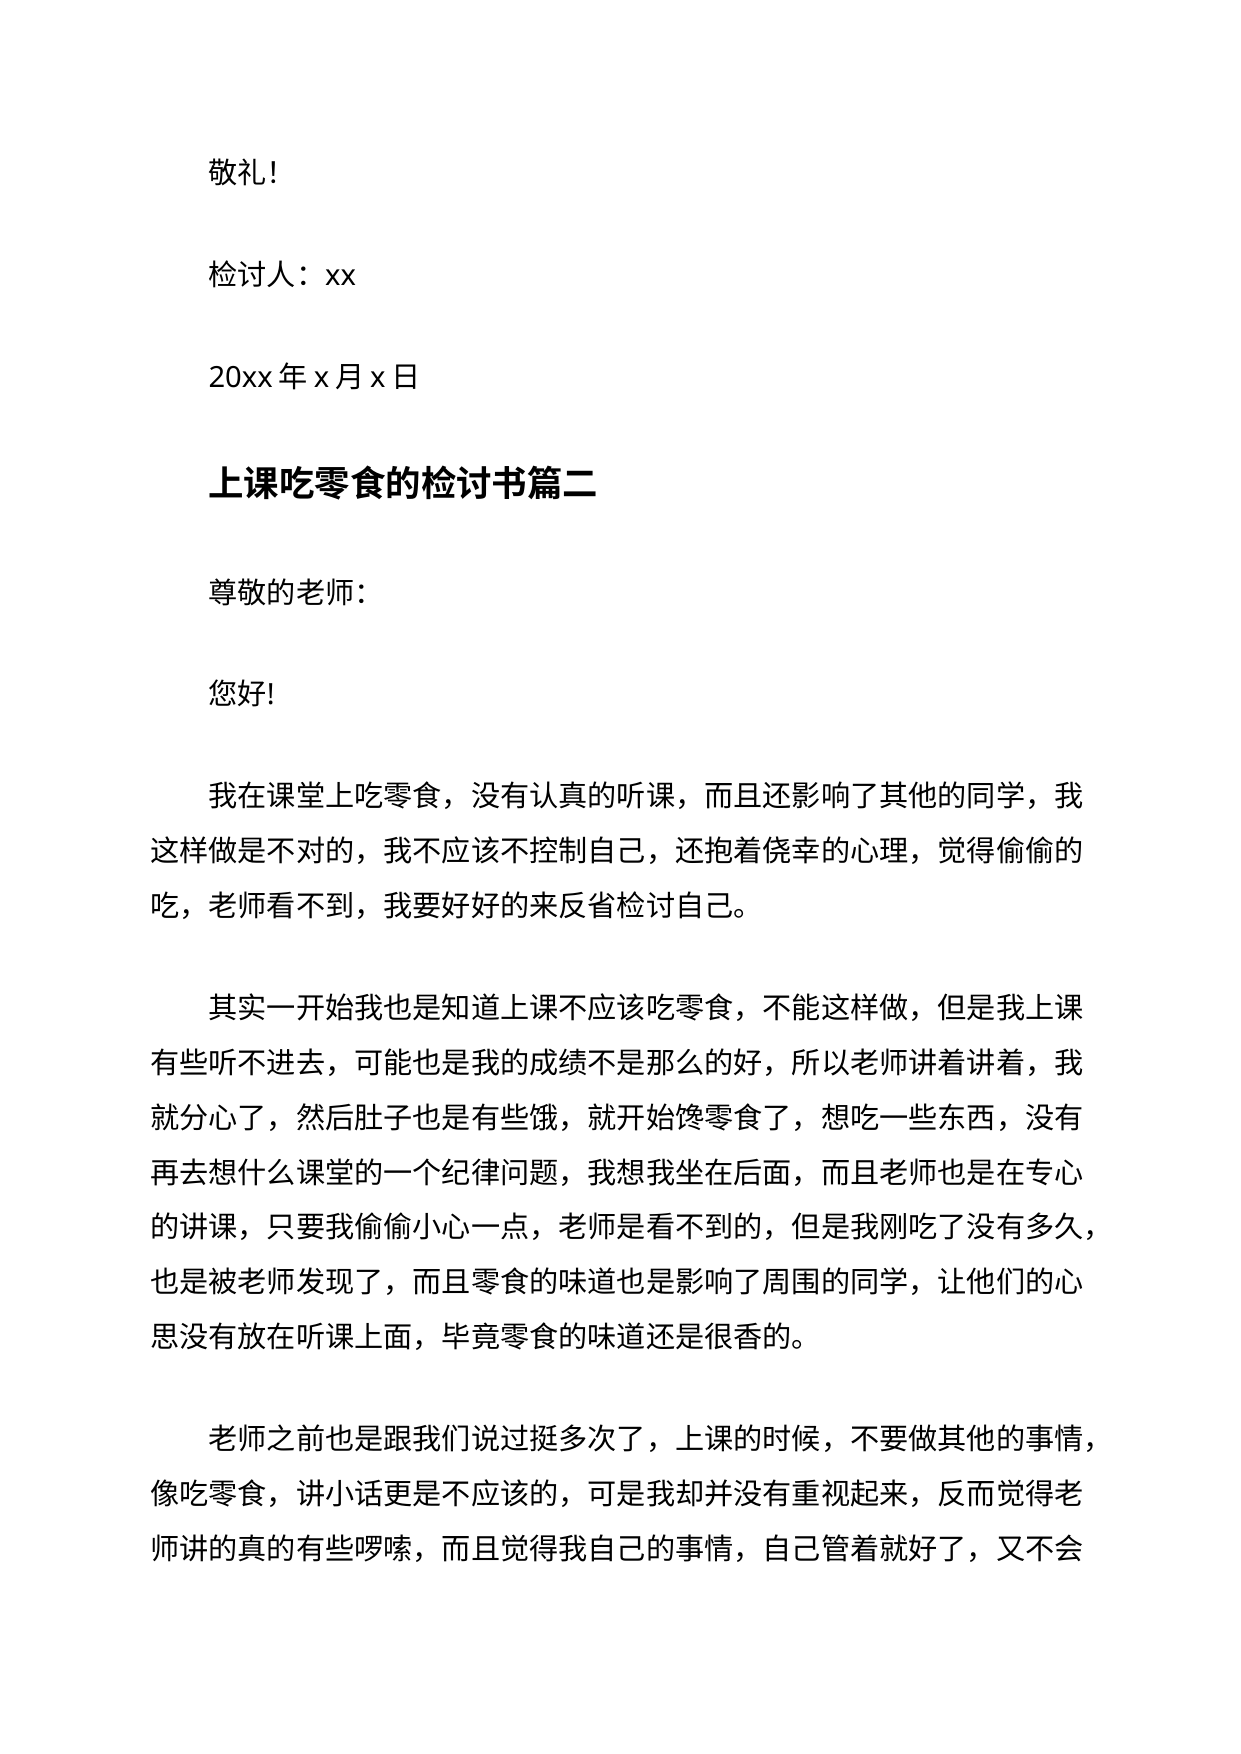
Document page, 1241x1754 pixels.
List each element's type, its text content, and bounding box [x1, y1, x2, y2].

text 其实一开始我也是知道上课不应该吃零食，不能这样做，但是我上课有些听不进去，可能也是我的成绩不是那么的好，所以老师讲着讲着，我就分心了，然后肚子也是有些饿，就开始馋零食了，想吃一些东西，没有再去想什么课堂的一个纪律问题，我想我坐在后面，而且老师也是在专心的讲课，只要我偷偷小心一点，老师是看不到的，但是我刚吃了没有多久，也是被老师发现了，而且零食的味道也是影响了周围的同学，让他们的心思没有放在听课上面，毕竟零食的味道还是很香的。 [150, 984, 1090, 1356]
text 我在课堂上吃零食，没有认真的听课，而且还影响了其他的同学，我这样做是不对的，我不应该不控制自己，还抱着侥幸的心理，觉得偷偷的吃，老师看不到，我要好好的来反省检讨自己。 [150, 773, 1090, 925]
text 上课吃零食的检讨书篇二 [150, 456, 1090, 507]
text 尊敬的老师： [150, 569, 1090, 611]
text 敬礼！ [150, 150, 1090, 192]
text 20xx年x月x日 [150, 354, 1090, 396]
text 检讨人：xx [150, 252, 1090, 294]
text 您好! [150, 671, 1090, 713]
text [150, 1416, 1090, 1568]
